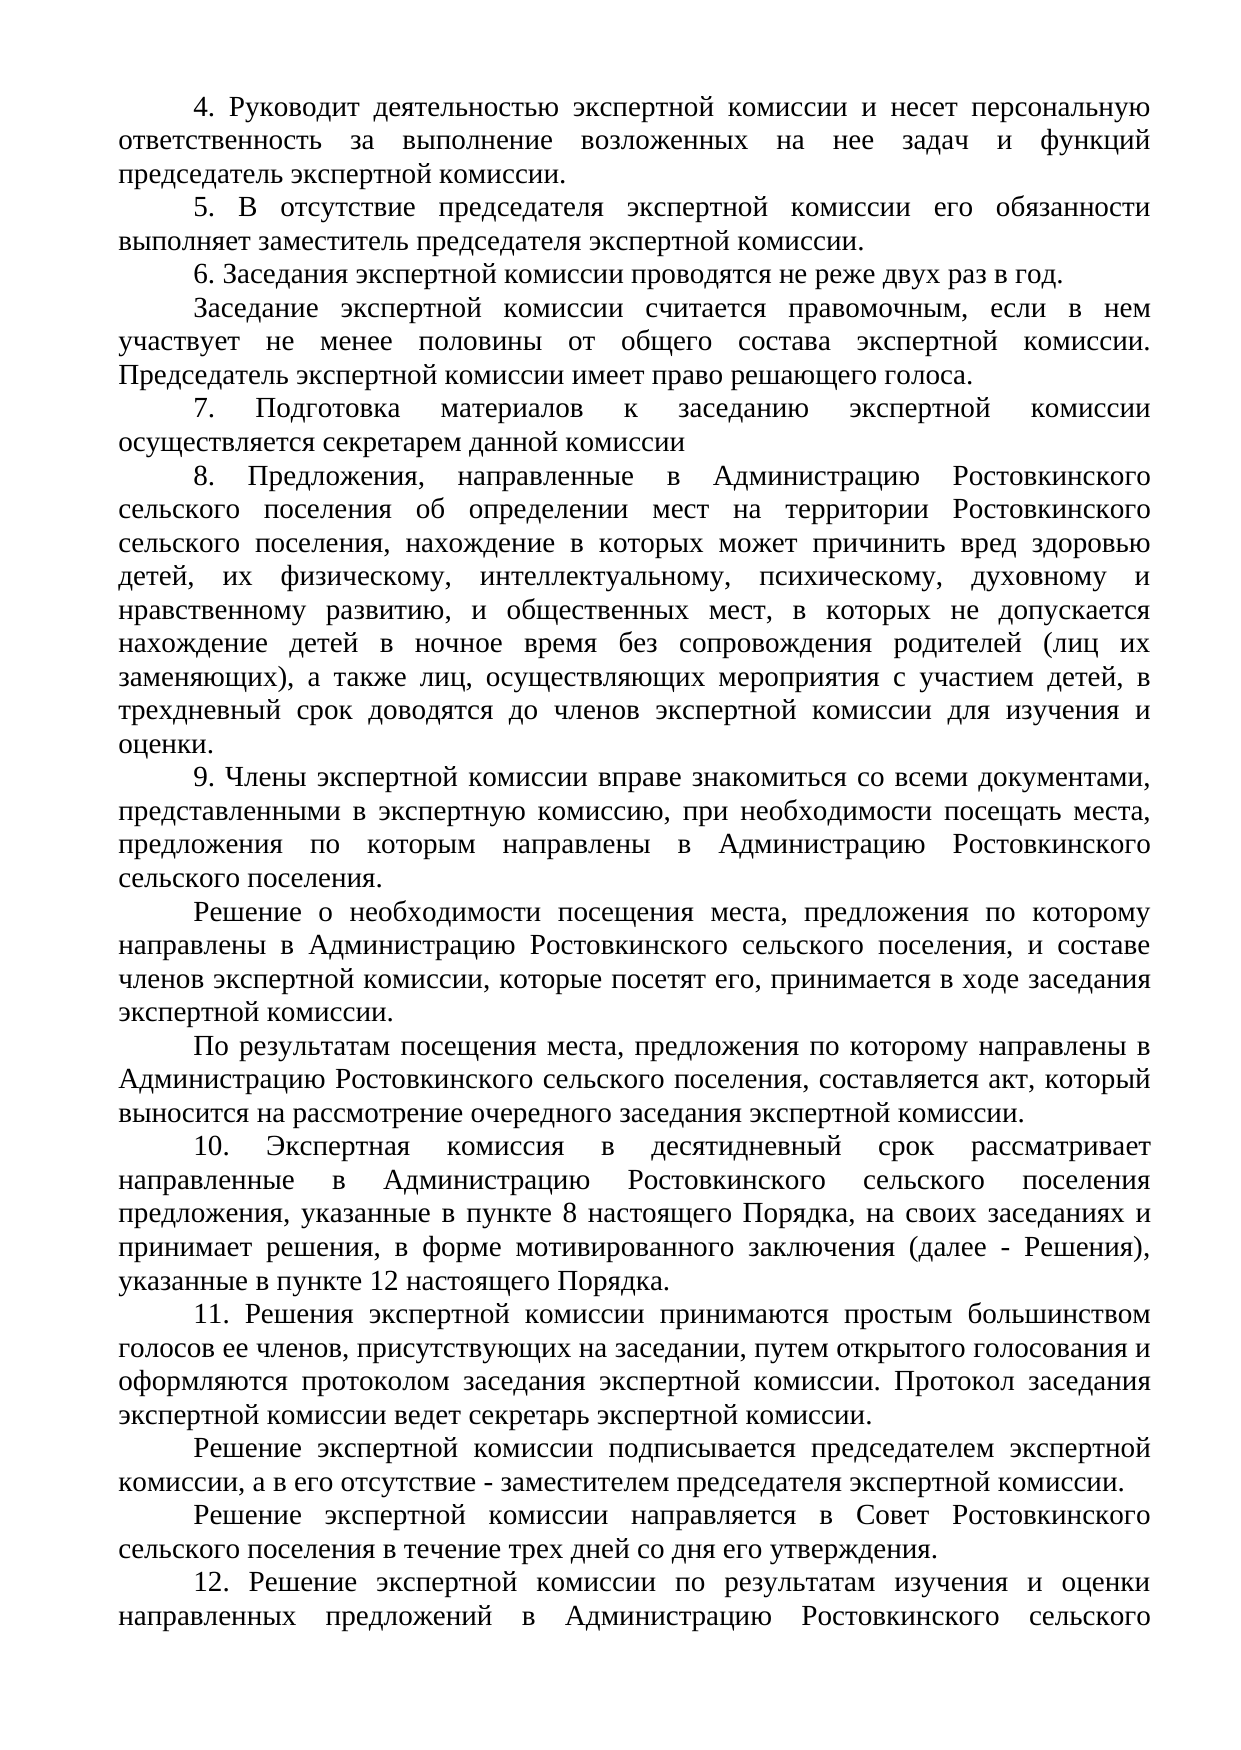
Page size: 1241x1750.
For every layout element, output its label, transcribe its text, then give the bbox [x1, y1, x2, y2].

text 10. Экспертная комиссия в десятидневный срок рассматривает направленные в Администрацию Ростовкинского сельского поселения предложения, указанные в пункте 8 настоящего Порядка, на своих заседаниях и принимает решения, в форме мотивированного заключения (далее - Решения), указанные в пункте 12 настоящего Порядка. [118, 1128, 1152, 1296]
text 7. Подготовка материалов к заседанию экспертной комиссии осуществляется секретарем данной комиссии [118, 391, 1152, 458]
text Решение экспертной комиссии направляется в Совет Ростовкинского сельского поселения в течение трех дней со дня его утверждения. [118, 1497, 1152, 1564]
text 6. Заседания экспертной комиссии проводятся не реже двух раз в год. [118, 256, 1152, 290]
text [118, 1564, 1152, 1632]
text 8. Предложения, направленные в Администрацию Ростовкинского сельского поселения об определении мест на территории Ростовкинского сельского поселения, нахождение в которых может причинить вред здоровью детей, их физическому, интеллектуальному, психическому, духовному и нравственному развитию, и общественных мест, в которых не допускается нахождение детей в ночное время без сопровождения родителей (лиц их заменяющих), а также лиц, осуществляющих мероприятия с участием детей, в трехдневный срок доводятся до членов экспертной комиссии для изучения и оценки. [118, 458, 1152, 759]
text 9. Члены экспертной комиссии вправе знакомиться со всеми документами, представленными в экспертную комиссию, при необходимости посещать места, предложения по которым направлены в Администрацию Ростовкинского сельского поселения. [118, 759, 1152, 894]
text 4. Руководит деятельностью экспертной комиссии и несет персональную ответственность за выполнение возложенных на нее задач и функций председатель экспертной комиссии. [118, 89, 1152, 189]
text Решение о необходимости посещения места, предложения по которому направлены в Администрацию Ростовкинского сельского поселения, и составе членов экспертной комиссии, которые посетят его, принимается в ходе заседания экспертной комиссии. [118, 894, 1152, 1028]
text Заседание экспертной комиссии считается правомочным, если в нем участвует не менее половины от общего состава экспертной комиссии. Председатель экспертной комиссии имеет право решающего голоса. [118, 290, 1152, 391]
text 11. Решения экспертной комиссии принимаются простым большинством голосов ее членов, присутствующих на заседании, путем открытого голосования и оформляются протоколом заседания экспертной комиссии. Протокол заседания экспертной комиссии ведет секретарь экспертной комиссии. [118, 1296, 1152, 1430]
text 5. В отсутствие председателя экспертной комиссии его обязанности выполняет заместитель председателя экспертной комиссии. [118, 189, 1152, 256]
text Решение экспертной комиссии подписывается председателем экспертной комиссии, а в его отсутствие - заместителем председателя экспертной комиссии. [118, 1430, 1152, 1497]
text По результатам посещения места, предложения по которому направлены в Администрацию Ростовкинского сельского поселения, составляется акт, который выносится на рассмотрение очередного заседания экспертной комиссии. [118, 1028, 1152, 1128]
